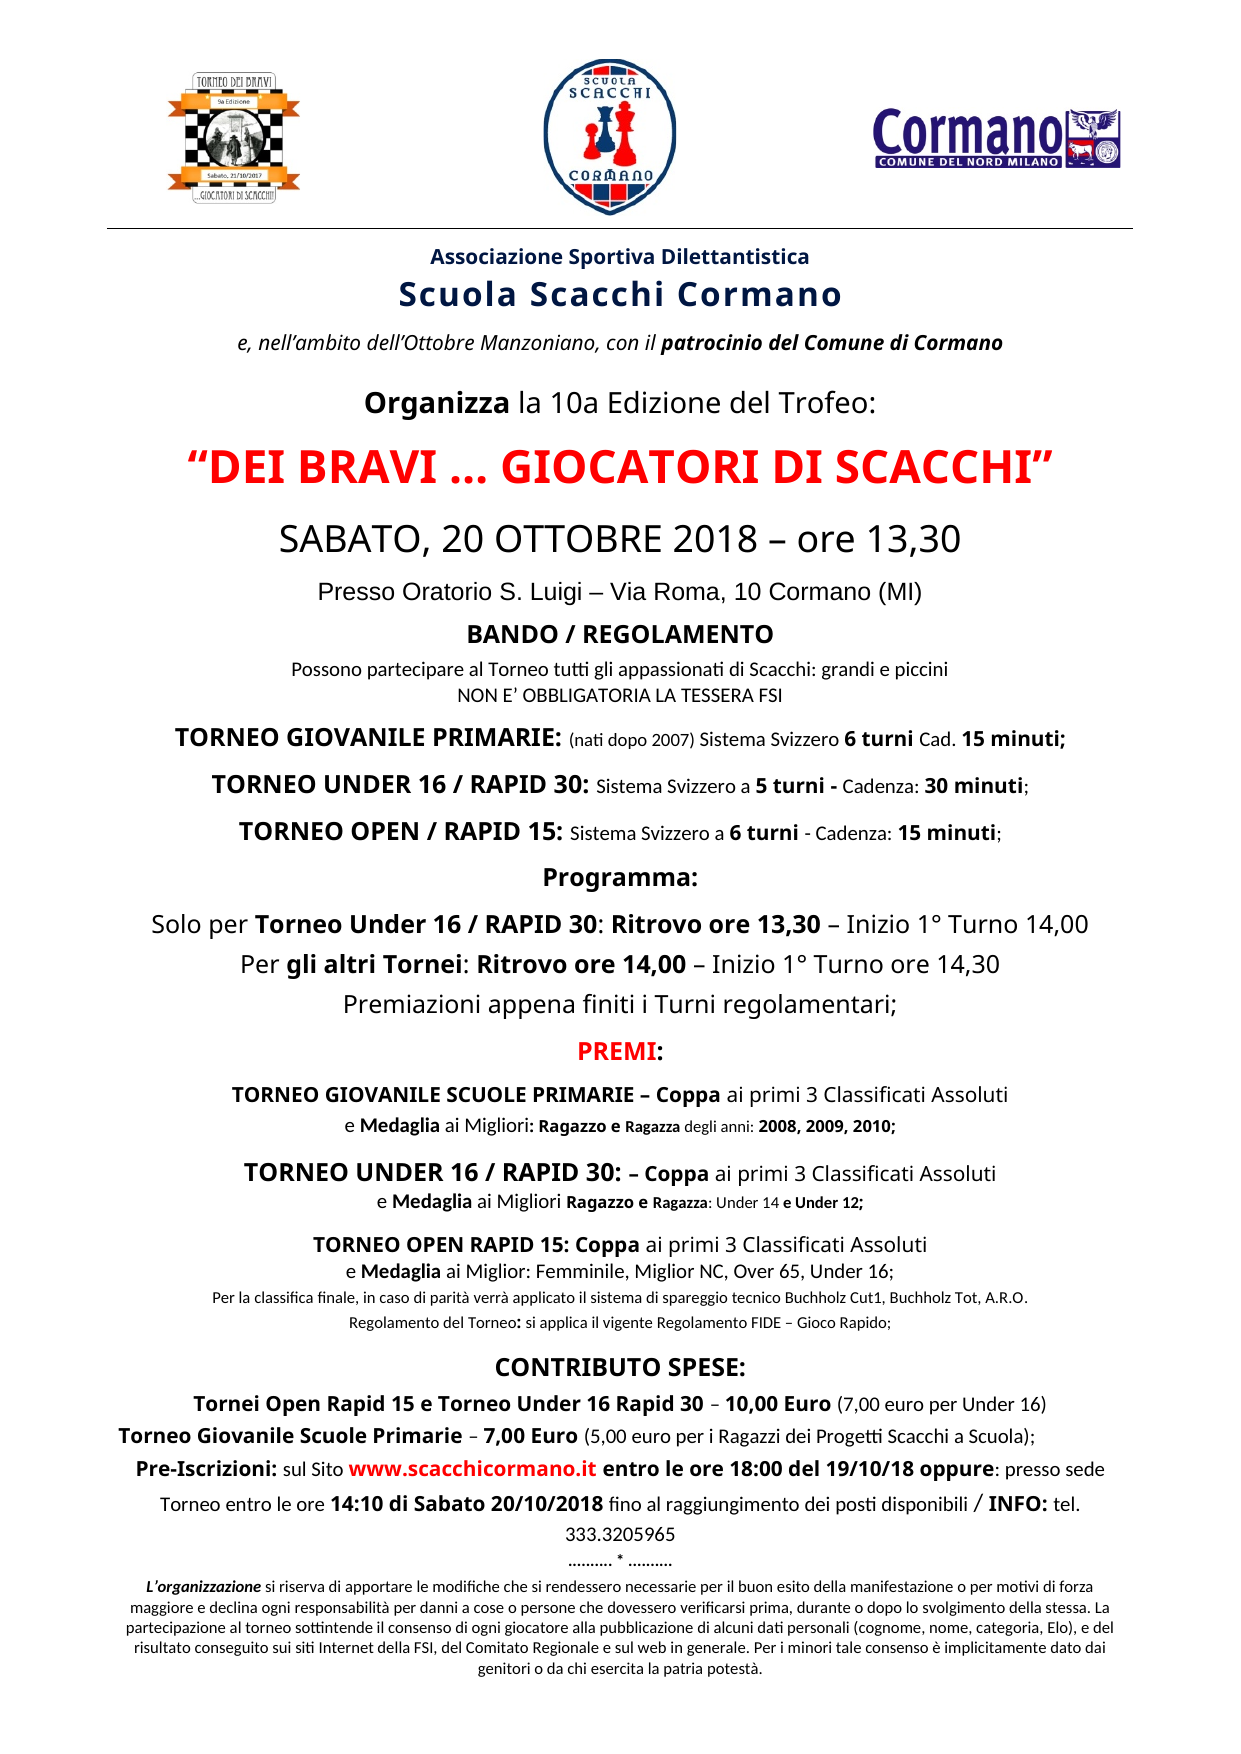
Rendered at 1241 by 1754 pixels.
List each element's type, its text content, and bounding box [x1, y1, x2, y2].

text NON E’ OBBLIGATORIA LA TESSERA FSI [118, 682, 1122, 707]
text PREMI: [118, 1033, 1122, 1067]
text Scuola Scacchi Cormano [118, 270, 1122, 316]
text SABATO, 20 OTTOBRE 2018 – ore 13,30 [118, 512, 1122, 563]
text e Medaglia ai Migliori: Ragazzo e Ragazza degli anni: 2008, 2009, 2010; [118, 1113, 1122, 1138]
text e Medaglia ai Miglior: Femminile, Miglior NC, Over 65, Under 16; [118, 1258, 1122, 1284]
text Presso Oratorio S. Luigi – Via Roma, 10 Cormano (MI) [118, 577, 1122, 606]
table_header [359, 59, 860, 228]
text Per la classifica finale, in caso di parità verrà applicato il sistema di spareggio tecnico Buchholz Cut1, Buchholz Tot, A.R.O. [118, 1288, 1122, 1308]
table_header [860, 59, 1133, 228]
text Solo per Torneo Under 16 / RAPID 30: Ritrovo ore 13,30 – Inizio 1° Turno 14,00 [118, 906, 1122, 940]
picture [543, 59, 677, 216]
text TORNEO GIOVANILE PRIMARIE: (nati dopo 2007) Sistema Svizzero 6 turni Cad. 15 minuti; [118, 720, 1122, 754]
text BANDO / REGOLAMENTO [118, 616, 1122, 650]
text TORNEO UNDER 16 / RAPID 30: – Coppa ai primi 3 Classificati Assoluti [118, 1154, 1122, 1188]
text Possono partecipare al Torneo tutti gli appassionati di Scacchi: grandi e piccini [118, 657, 1122, 682]
text Per gli altri Tornei: Ritrovo ore 14,00 – Inizio 1° Turno ore 14,30 [118, 947, 1122, 981]
text TORNEO GIOVANILE SCUOLE PRIMARIE – Coppa ai primi 3 Classificati Assoluti [118, 1080, 1122, 1108]
text Premiazioni appena finiti i Turni regolamentari; [118, 987, 1122, 1021]
text Programma: [118, 860, 1122, 894]
text .......... * .......... [118, 1550, 1122, 1571]
picture [873, 107, 1121, 168]
picture [166, 71, 301, 204]
text Torneo Giovanile Scuole Primarie – 7,00 Euro (5,00 euro per i Ragazzi dei Progetti Scacchi a Scuola); [118, 1421, 1122, 1450]
text e, nell’ambito dell’Ottobre Manzoniano, con il patrocinio del Comune di Cormano [118, 328, 1122, 357]
text Tornei Open Rapid 15 e Torneo Under 16 Rapid 30 – 10,00 Euro (7,00 euro per Under 16) [118, 1389, 1122, 1417]
text e Medaglia ai Migliori Ragazzo e Ragazza: Under 14 e Under 12; [118, 1188, 1122, 1214]
text TORNEO UNDER 16 / RAPID 30: Sistema Svizzero a 5 turni - Cadenza: 30 minuti; [118, 767, 1122, 801]
text Pre-Iscrizioni: sul Sito www.scacchicormano.it entro le ore 18:00 del 19/10/18 oppure: presso sede Torneo entro le ore 14:10 di Sabato 20/10/2018 fino al raggiungimento dei posti disponibili / INFO: tel. 333.3205965 [118, 1454, 1122, 1546]
text L’organizzazione si riserva di apportare le modifiche che si rendessero necessarie per il buon esito della manifestazione o per motivi di forza maggiore e declina ogni responsabilità per danni a cose o persone che dovessero verificarsi prima, durante o dopo lo svolgimento della stessa. La partecipazione al torneo sottintende il consenso di ogni giocatore alla pubblicazione di alcuni dati personali (cognome, nome, categoria, Elo), e del risultato conseguito sui siti Internet della FSI, del Comitato Regionale e sul web in generale. Per i minori tale consenso è implicitamente dato dai genitori o da chi esercita la patria potestà. [118, 1577, 1122, 1678]
text “DEI BRAVI … GIOCATORI DI SCACCHI” [118, 434, 1122, 497]
table_header [107, 59, 359, 228]
text Regolamento del Torneo: si applica il vigente Regolamento FIDE – Gioco Rapido; [118, 1311, 1122, 1334]
text Associazione Sportiva Dilettantistica [118, 242, 1122, 270]
text TORNEO OPEN / RAPID 15: Sistema Svizzero a 6 turni - Cadenza: 15 minuti; [118, 813, 1122, 847]
text Organizza la 10a Edizione del Trofeo: [118, 382, 1122, 422]
text TORNEO OPEN RAPID 15: Coppa ai primi 3 Classificati Assoluti [118, 1230, 1122, 1258]
text CONTRIBUTO SPESE: [118, 1349, 1122, 1383]
